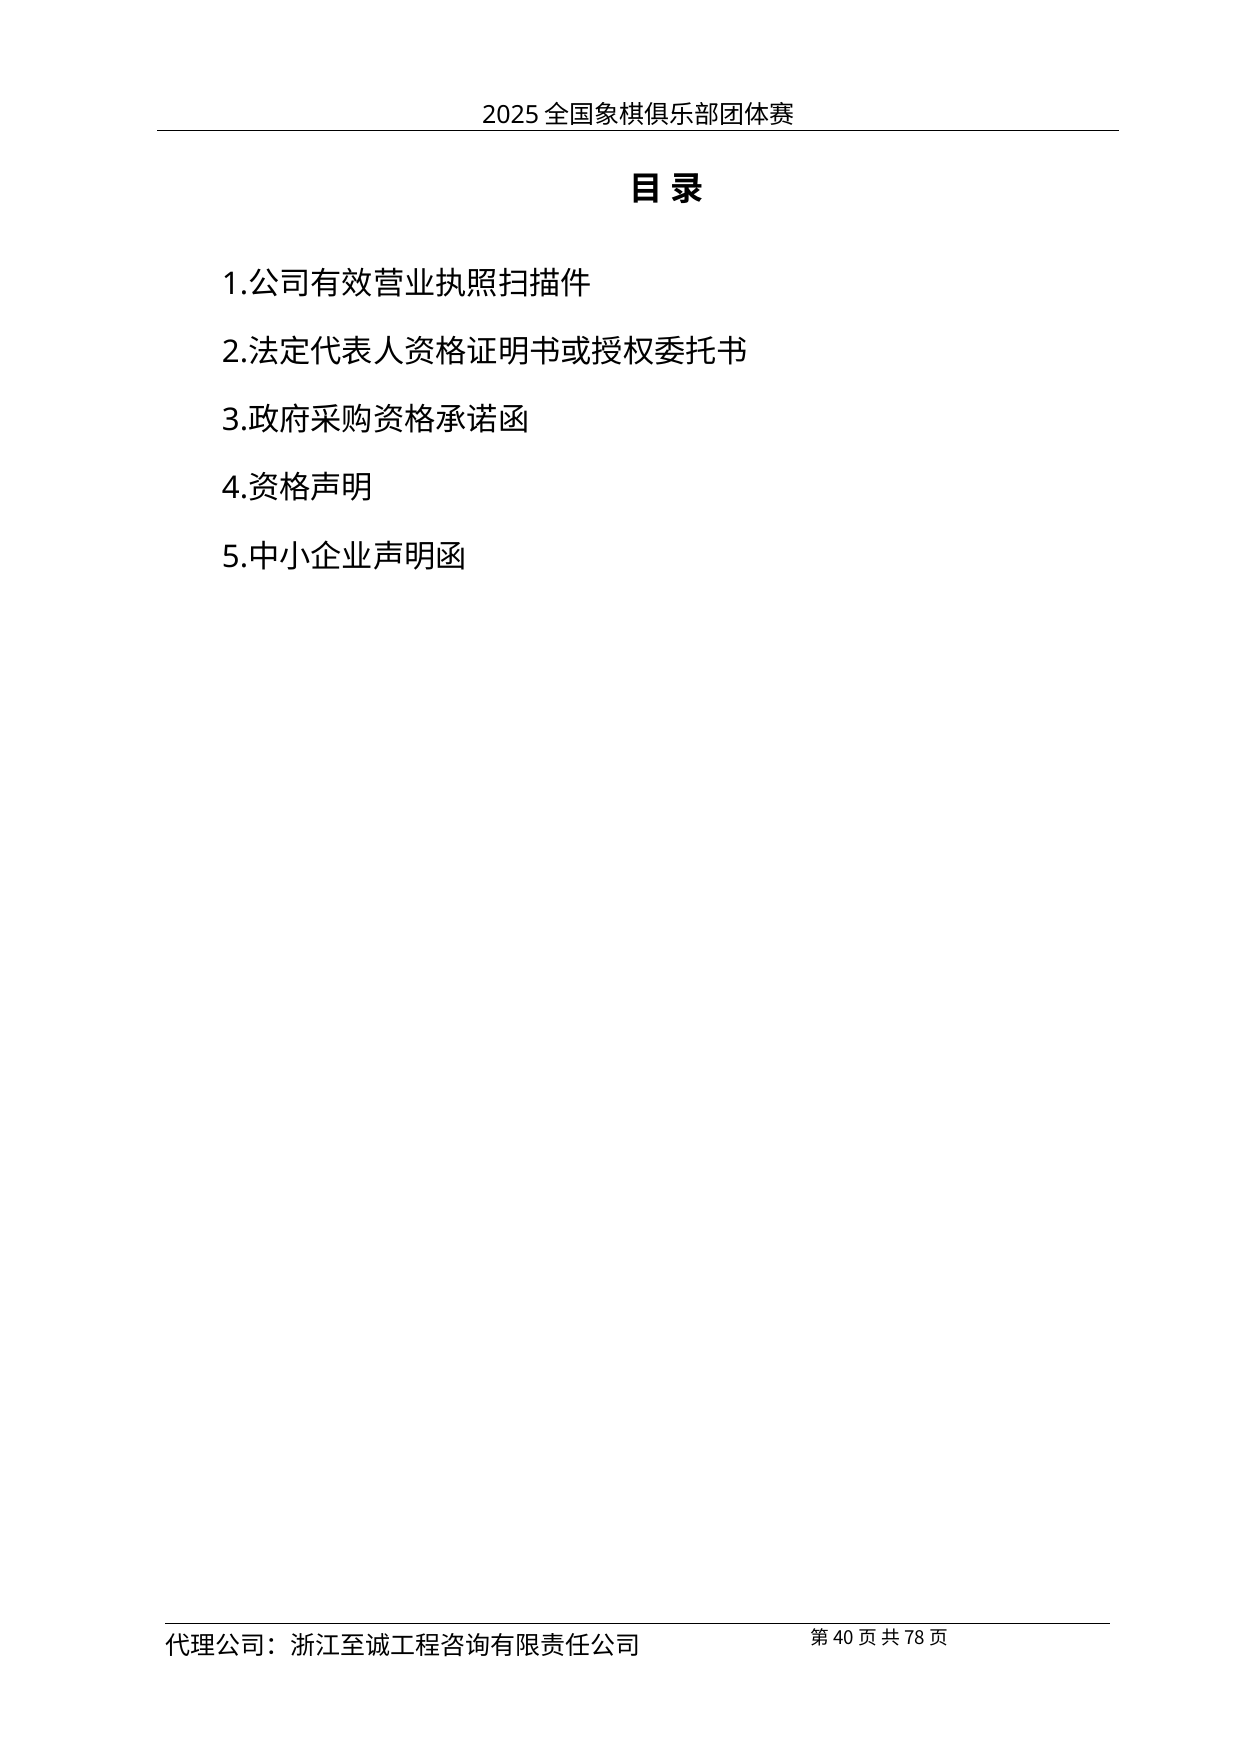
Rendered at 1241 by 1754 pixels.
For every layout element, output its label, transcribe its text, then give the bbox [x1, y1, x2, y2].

subtitle 2.法定代表人资格证明书或授权委托书 [222, 326, 1110, 372]
subtitle 3.政府采购资格承诺函 [222, 394, 1110, 440]
subtitle 5.中小企业声明函 [222, 531, 1110, 576]
subtitle 4.资格声明 [222, 463, 1110, 508]
subtitle 1.公司有效营业执照扫描件 [222, 258, 1110, 304]
text 目 录 [222, 162, 1110, 210]
